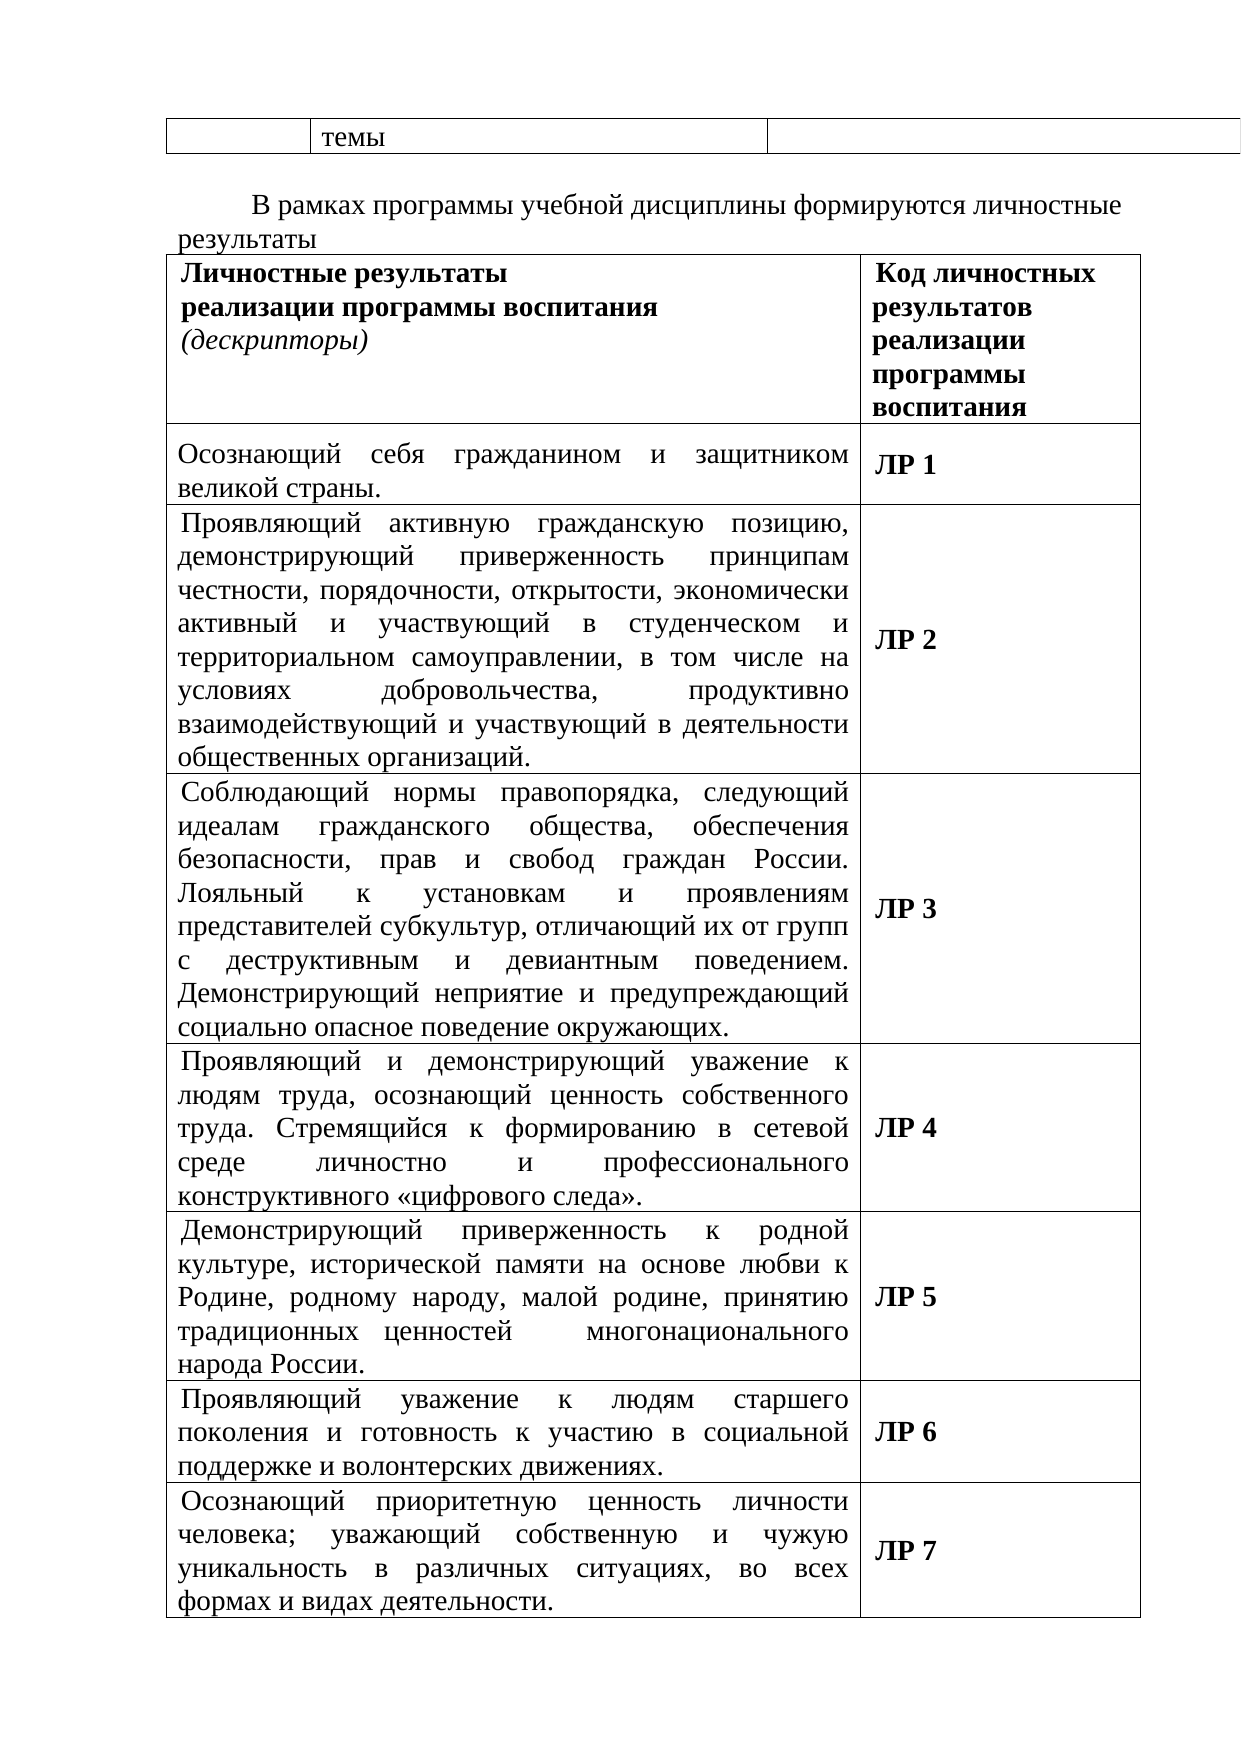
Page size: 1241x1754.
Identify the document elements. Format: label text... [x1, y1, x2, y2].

table_cell Осознающий себя гражданином и защитником великой страны. [167, 424, 860, 504]
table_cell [768, 119, 1240, 153]
table_cell Осознающий приоритетную ценность личности человека; уважающий собственную и чужую уникальность в различных ситуациях, во всех формах и видах деятельности. [167, 1483, 860, 1617]
text В рамках программы учебной дисциплины формируются личностные результаты [177, 187, 1152, 254]
table_cell ЛР 4 [861, 1044, 1140, 1211]
table_header Код личностных результатов реализации программы воспитания [861, 255, 1140, 423]
table_cell ЛР 7 [861, 1483, 1140, 1617]
table_cell ЛР 3 [861, 774, 1140, 1042]
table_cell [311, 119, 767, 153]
table_cell Проявляющий и демонстрирующий уважение к людям труда, осознающий ценность собственного труда. Стремящийся к формированию в сетевой среде личностно и профессионального конструктивного «цифрового следа». [167, 1044, 860, 1211]
table_cell Проявляющий активную гражданскую позицию, демонстрирующий приверженность принципам честности, порядочности, открытости, экономически активный и участвующий в студенческом и территориальном самоуправлении, в том числе на условиях добровольчества, продуктивно взаимодействующий и участвующий в деятельности общественных организаций. [167, 505, 860, 773]
table_cell ЛР 2 [861, 505, 1140, 773]
table_cell ЛР 1 [861, 424, 1140, 504]
table_cell Соблюдающий нормы правопорядка, следующий идеалам гражданского общества, обеспечения безопасности, прав и свобод граждан России. Лояльный к установкам и проявлениям представителей субкультур, отличающий их от групп с деструктивным и девиантным поведением. Демонстрирующий неприятие и предупреждающий социально опасное поведение окружающих. [167, 774, 860, 1042]
table_header Личностные результаты реализации программы воспитания (дескрипторы) [167, 255, 860, 423]
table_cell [167, 119, 310, 153]
table_cell Демонстрирующий приверженность к родной культуре, исторической памяти на основе любви к Родине, родному народу, малой родине, принятию традиционных ценностей многонационального народа России. [167, 1212, 860, 1380]
table_cell ЛР 5 [861, 1212, 1140, 1380]
table_cell Проявляющий уважение к людям старшего поколения и готовность к участию в социальной поддержке и волонтерских движениях. [167, 1381, 860, 1482]
table_cell ЛР 6 [861, 1381, 1140, 1482]
